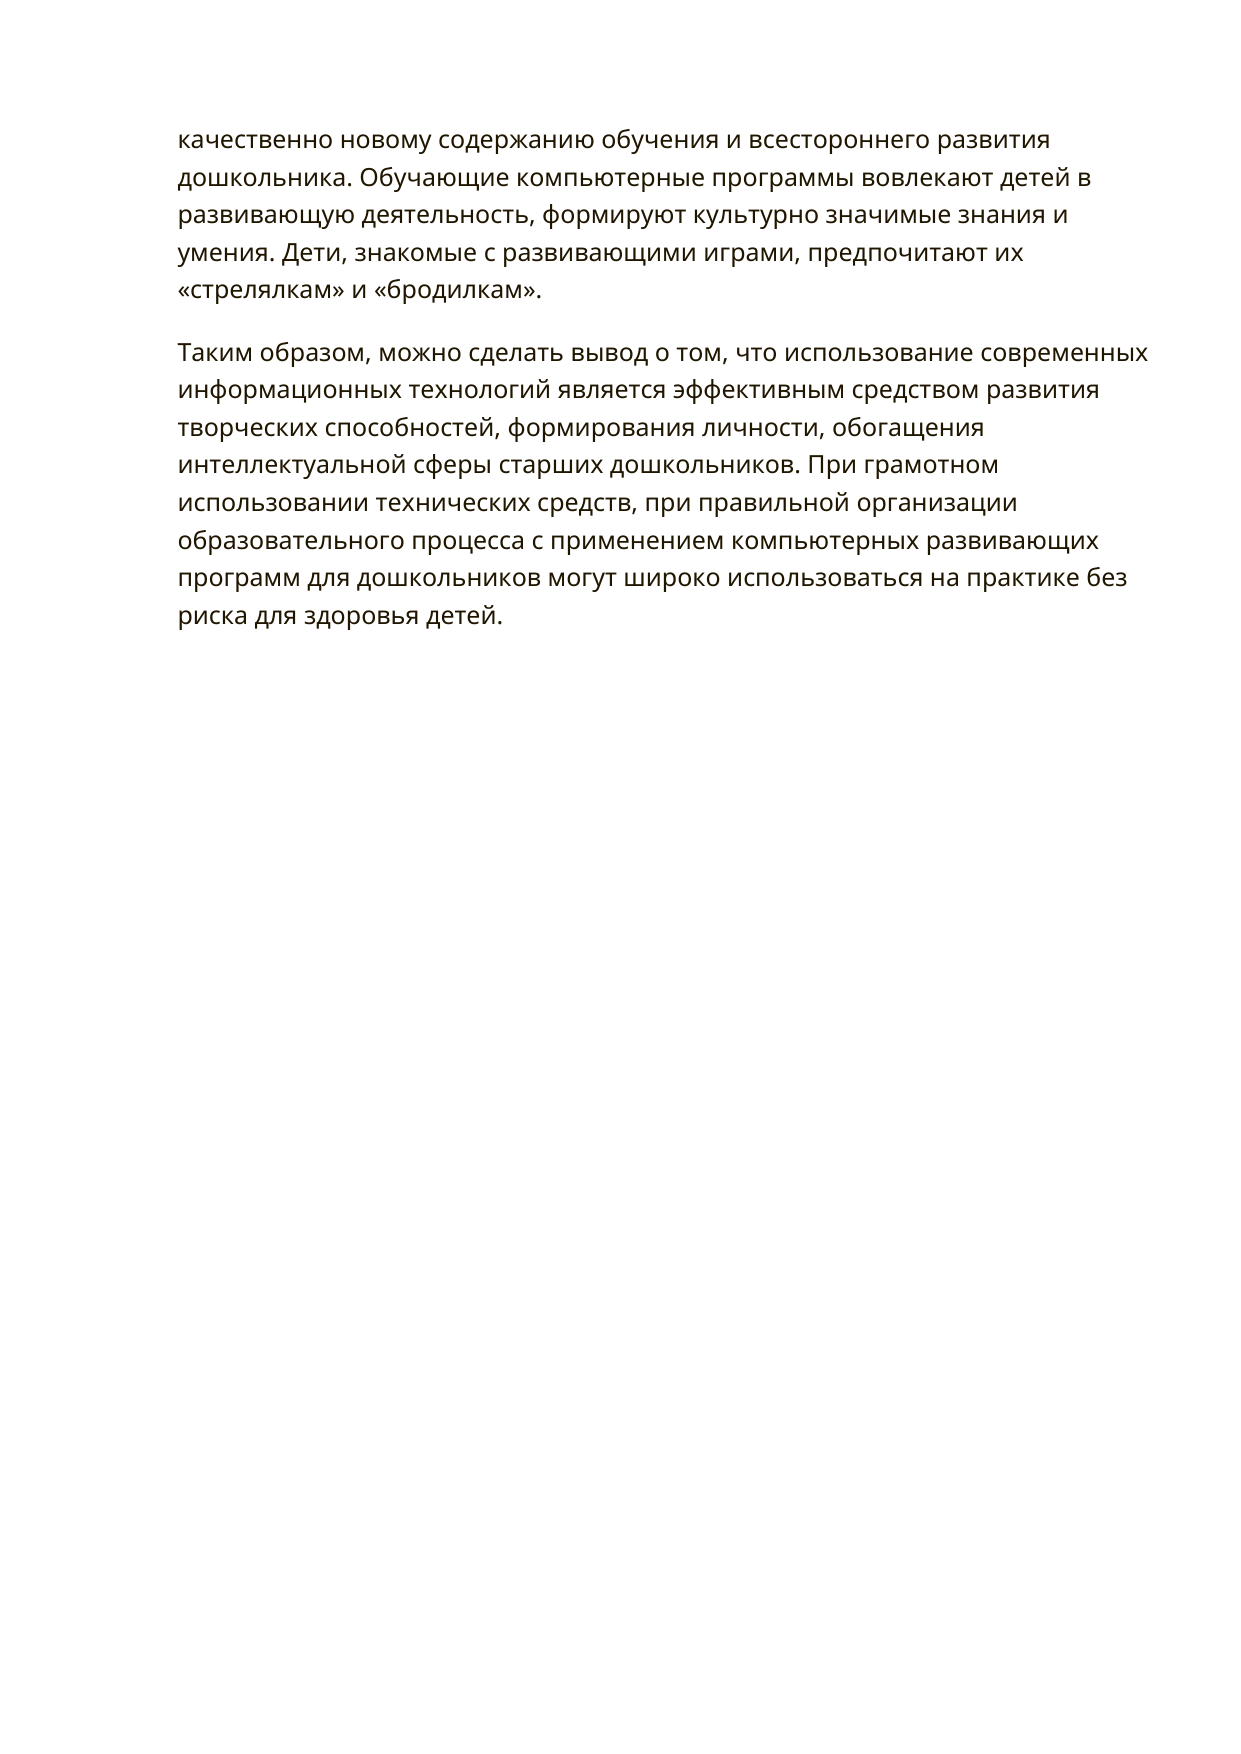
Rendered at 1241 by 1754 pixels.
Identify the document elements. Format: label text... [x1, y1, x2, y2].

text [177, 118, 1152, 306]
text Таким образом, можно сделать вывод о том, что использование современных информационных технологий является эффективным средством развития творческих способностей, формирования личности, обогащения интеллектуальной сферы старших дошкольников. При грамотном использовании технических средств, при правильной организации образовательного процесса с применением компьютерных развивающих программ для дошкольников могут широко использоваться на практике без риска для здоровья детей. [177, 331, 1152, 632]
